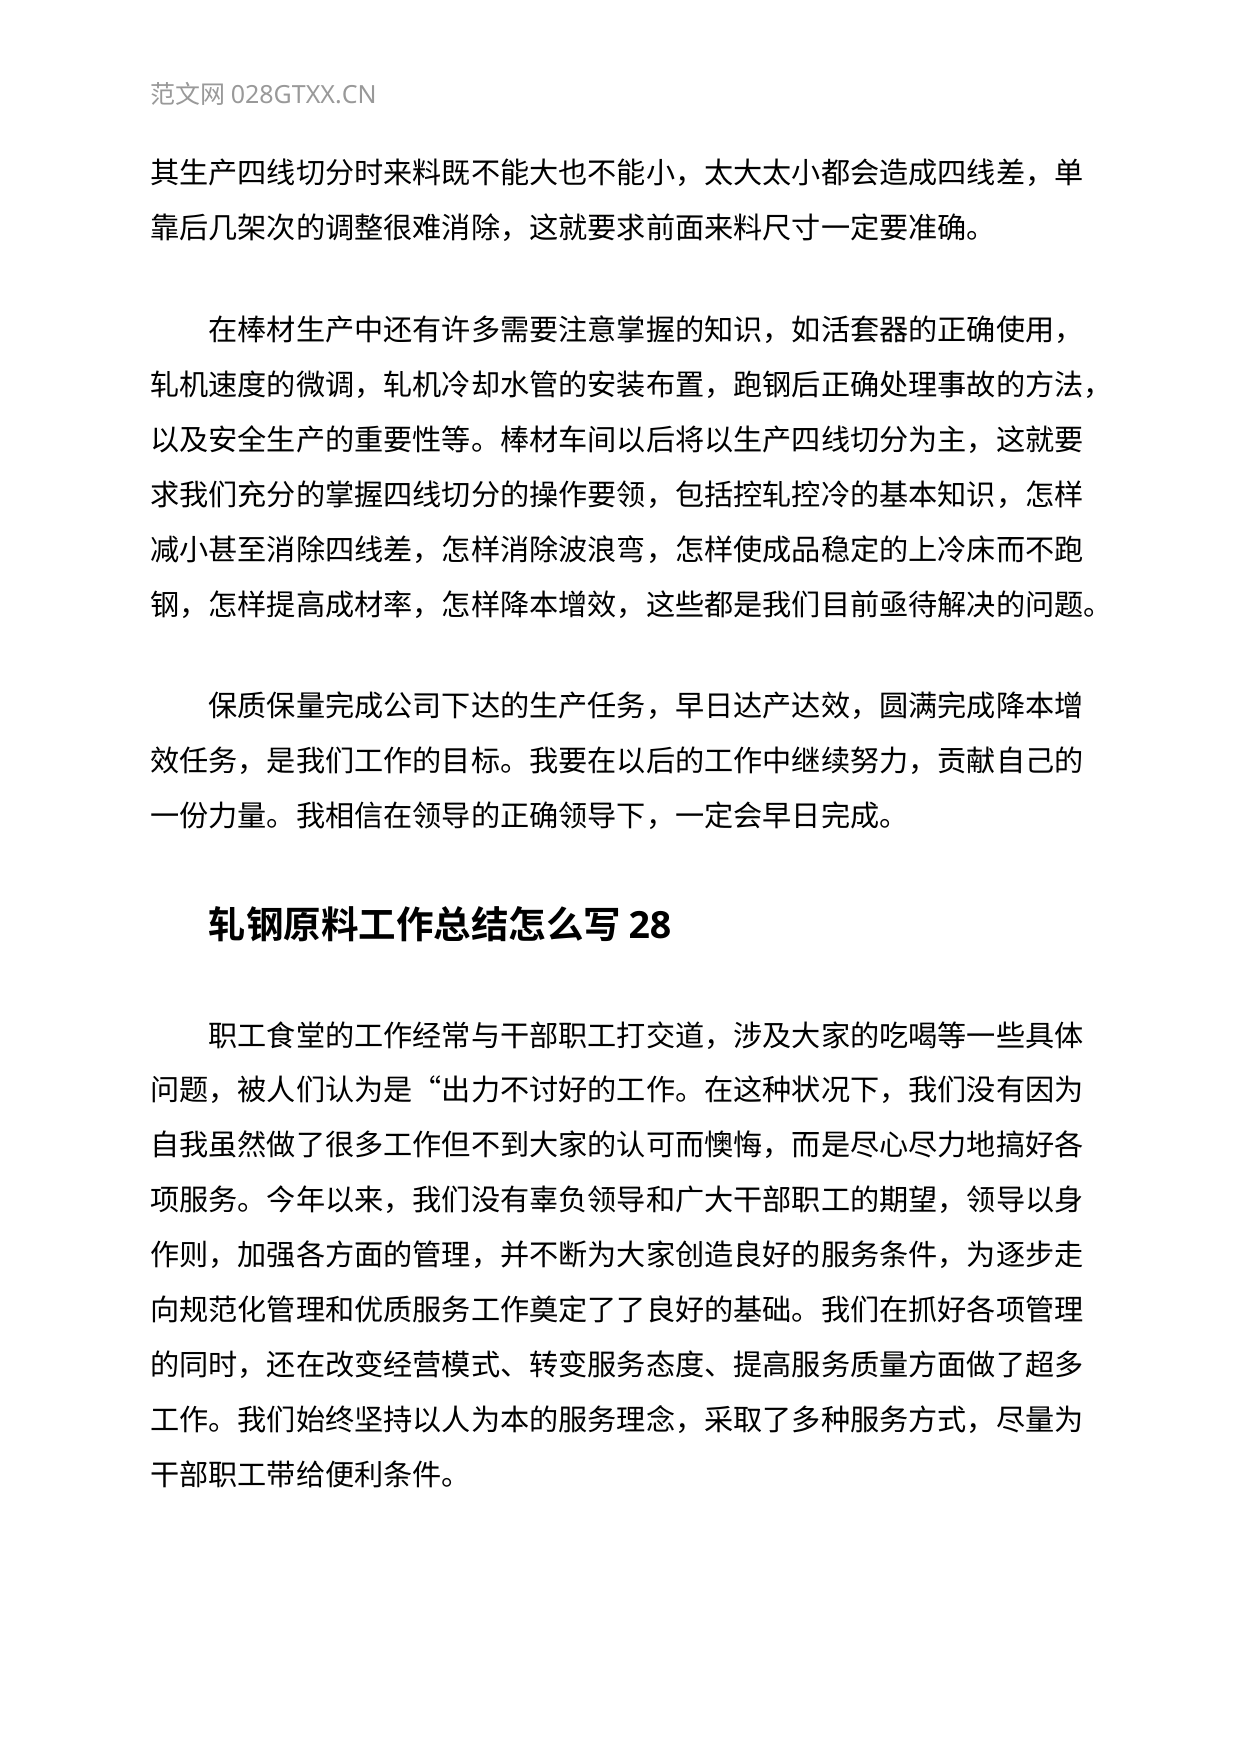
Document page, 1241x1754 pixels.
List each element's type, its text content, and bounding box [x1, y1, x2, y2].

text 职工食堂的工作经常与干部职工打交道，涉及大家的吃喝等一些具体问题，被人们认为是“出力不讨好的工作。在这种状况下，我们没有因为自我虽然做了很多工作但不到大家的认可而懊悔，而是尽心尽力地搞好各项服务。今年以来，我们没有辜负领导和广大干部职工的期望，领导以身作则，加强各方面的管理，并不断为大家创造良好的服务条件，为逐步走向规范化管理和优质服务工作奠定了了良好的基础。我们在抓好各项管理的同时，还在改变经营模式、转变服务态度、提高服务质量方面做了超多工作。我们始终坚持以人为本的服务理念，采取了多种服务方式，尽量为干部职工带给便利条件。 [150, 1012, 1090, 1493]
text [150, 150, 1090, 247]
text 保质保量完成公司下达的生产任务，早日达产达效，圆满完成降本增效任务，是我们工作的目标。我要在以后的工作中继续努力，贡献自己的一份力量。我相信在领导的正确领导下，一定会早日完成。 [150, 683, 1090, 835]
text 在棒材生产中还有许多需要注意掌握的知识，如活套器的正确使用，轧机速度的微调，轧机冷却水管的安装布置，跑钢后正确处理事故的方法，以及安全生产的重要性等。棒材车间以后将以生产四线切分为主，这就要求我们充分的掌握四线切分的操作要领，包括控轧控冷的基本知识，怎样减小甚至消除四线差，怎样消除波浪弯，怎样使成品稳定的上冷床而不跑钢，怎样提高成材率，怎样降本增效，这些都是我们目前亟待解决的问题。 [150, 307, 1090, 623]
text 轧钢原料工作总结怎么写28 [150, 894, 1090, 949]
